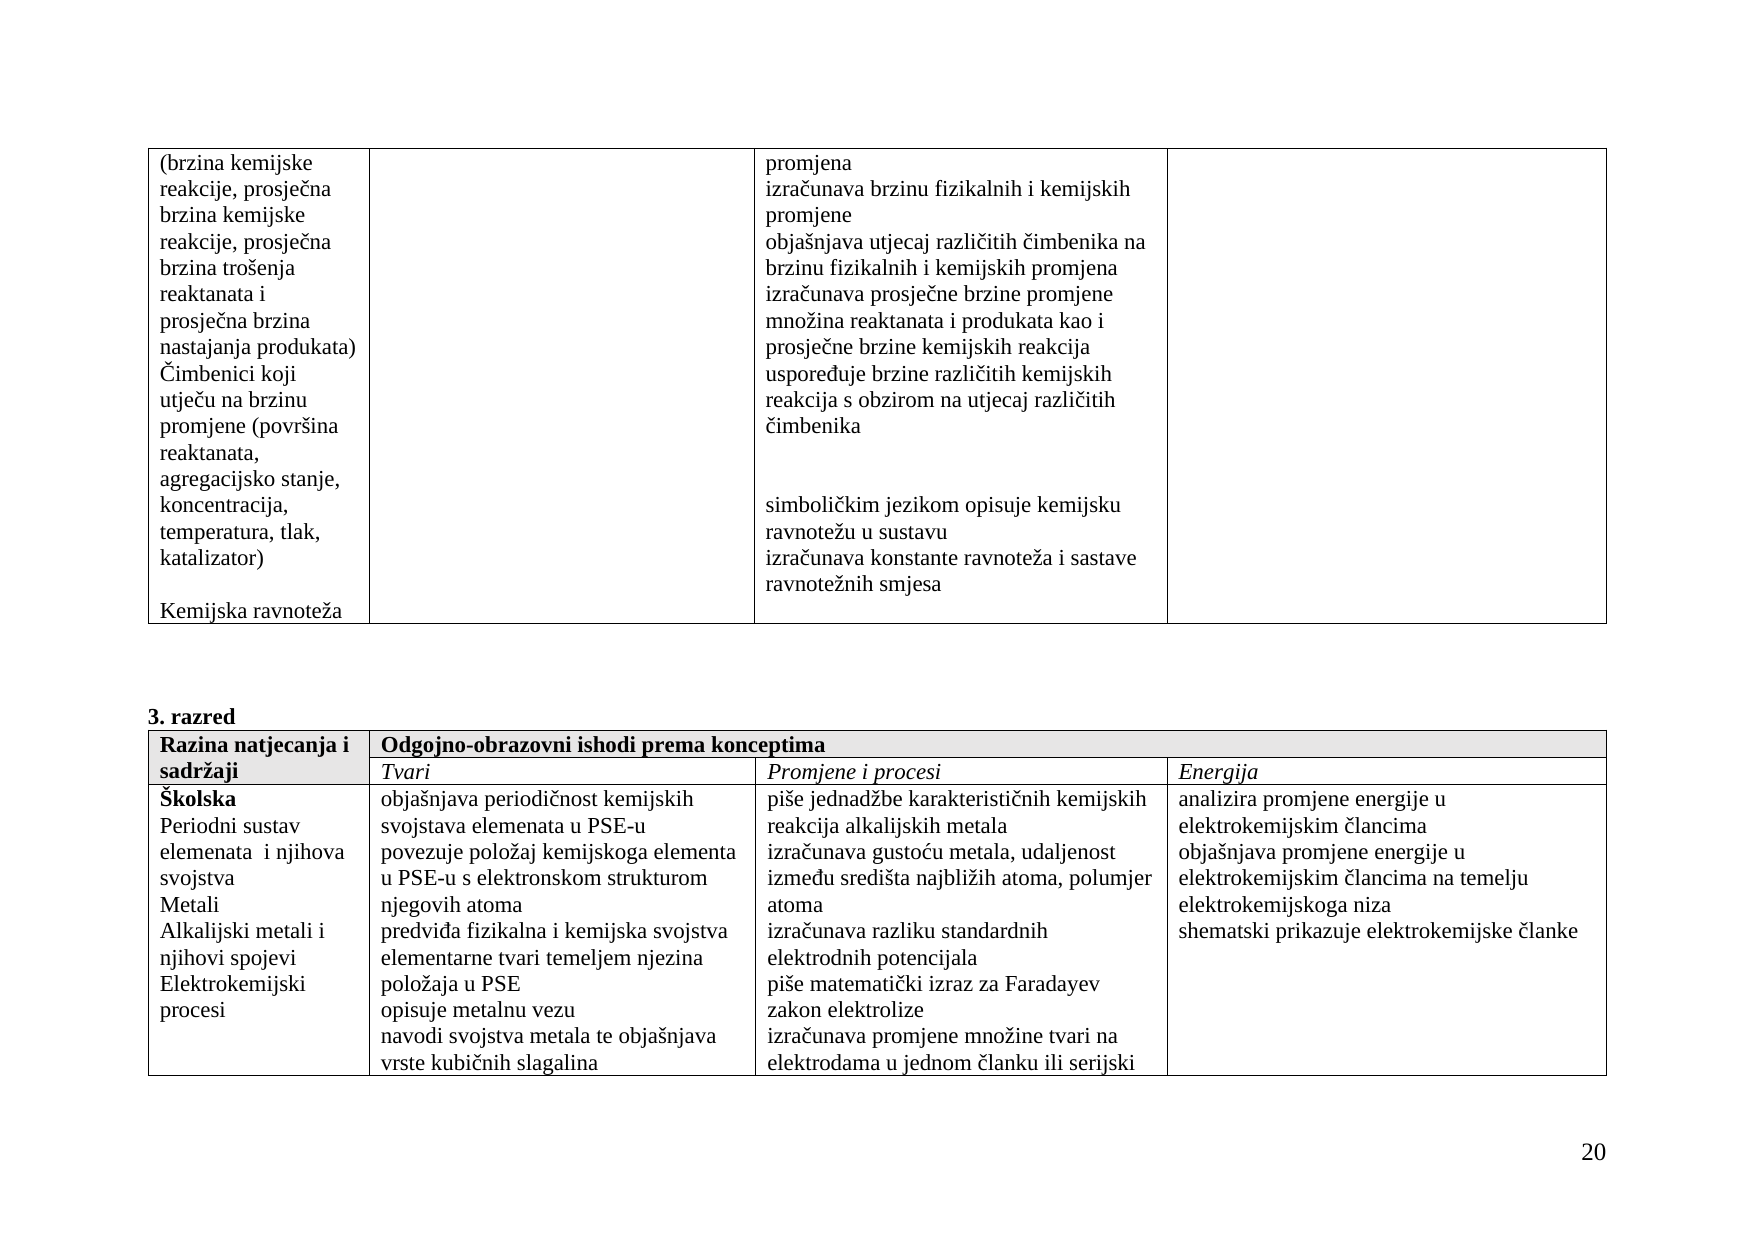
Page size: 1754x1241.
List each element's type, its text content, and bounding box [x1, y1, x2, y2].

table_cell Tvari [370, 758, 755, 784]
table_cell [756, 785, 1167, 1075]
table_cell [755, 149, 1167, 623]
text 3. razred [148, 703, 1606, 729]
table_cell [370, 785, 755, 1075]
table_header Odgojno-obrazovni ishodi prema konceptima [370, 731, 1606, 757]
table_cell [149, 149, 369, 623]
table_cell Energija [1168, 758, 1606, 784]
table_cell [1168, 785, 1606, 1075]
table_cell [1168, 149, 1606, 623]
table_header Razina natjecanja i sadržaji [149, 731, 369, 784]
table_cell Promjene i procesi [756, 758, 1167, 784]
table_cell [370, 149, 754, 623]
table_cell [149, 785, 369, 1075]
